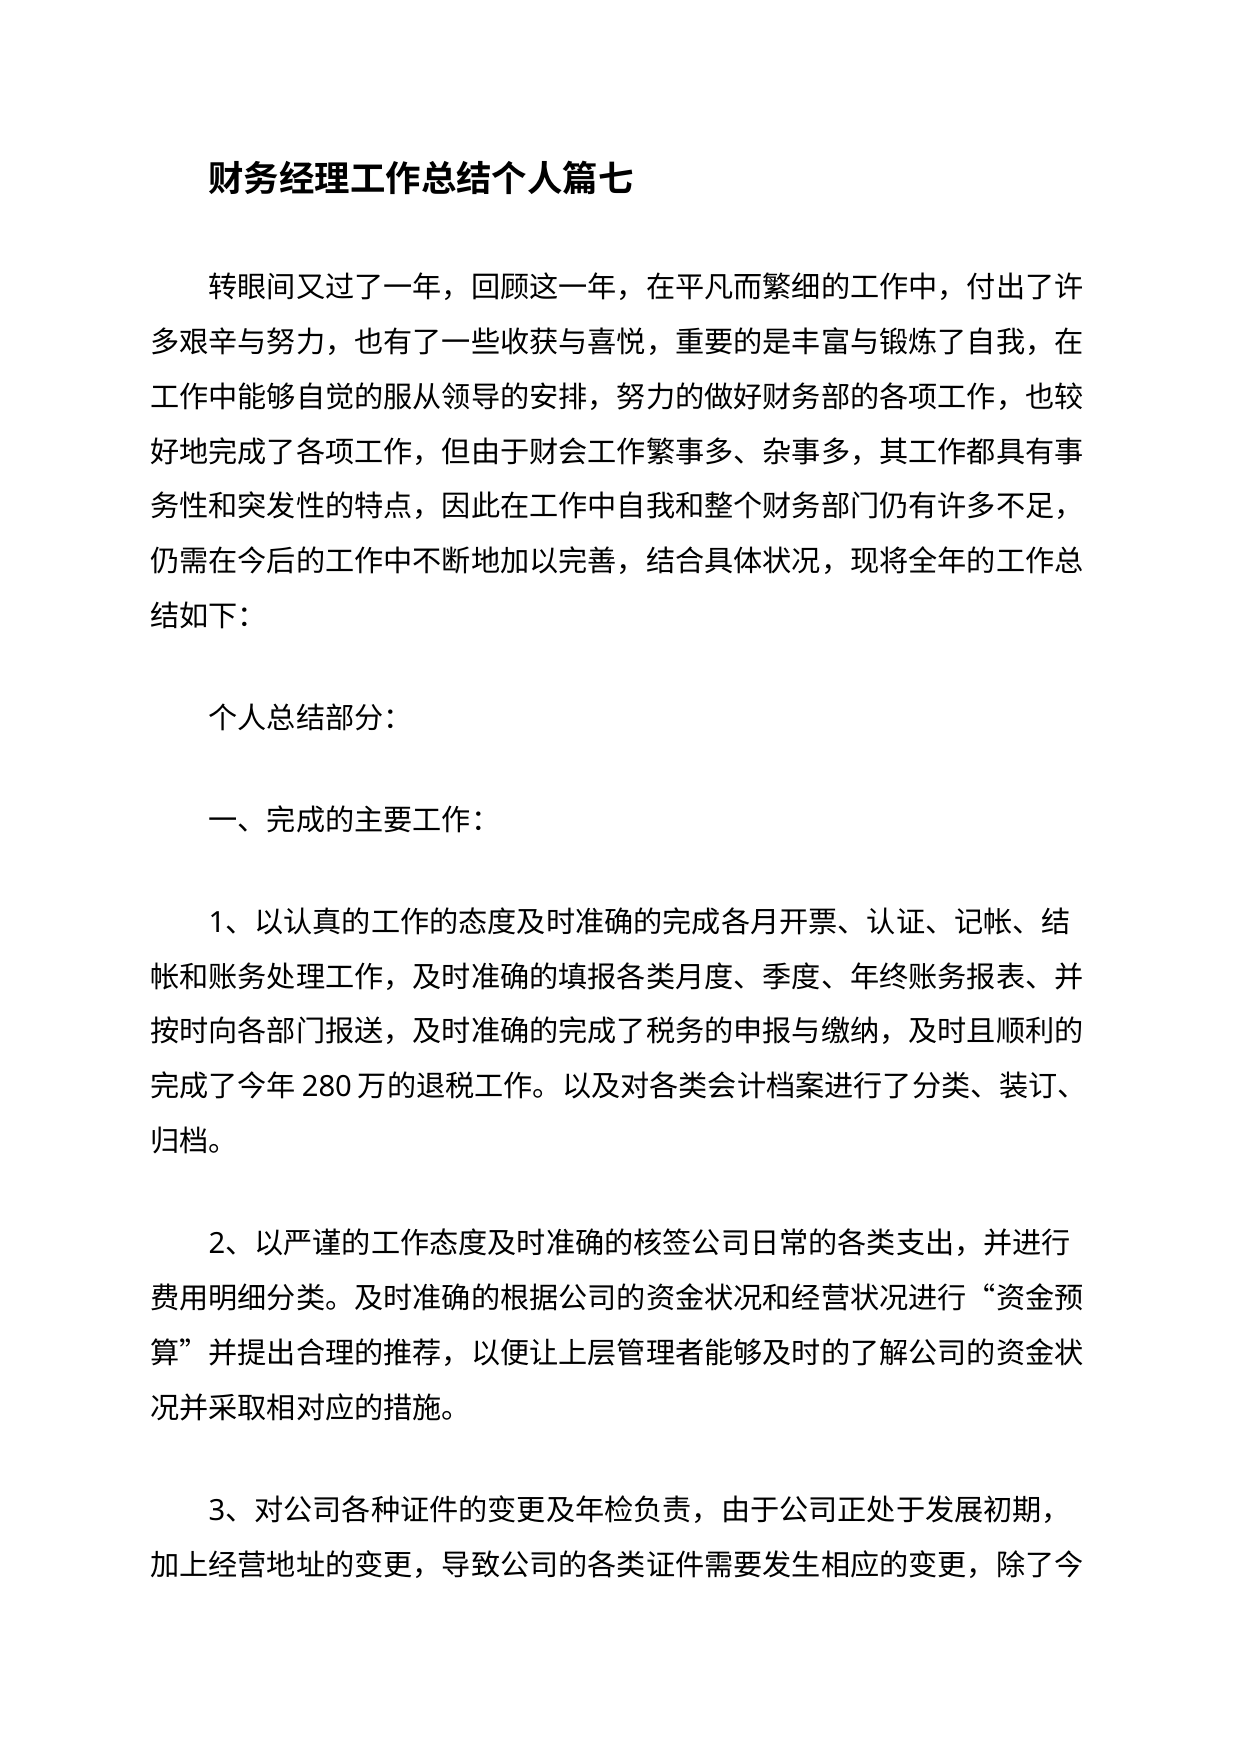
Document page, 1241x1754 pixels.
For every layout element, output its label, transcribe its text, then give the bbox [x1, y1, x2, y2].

text 一、完成的主要工作： [150, 796, 1090, 839]
text 转眼间又过了一年，回顾这一年，在平凡而繁细的工作中，付出了许多艰辛与努力，也有了一些收获与喜悦，重要的是丰富与锻炼了自我，在工作中能够自觉的服从领导的安排，努力的做好财务部的各项工作，也较好地完成了各项工作，但由于财会工作繁事多、杂事多，其工作都具有事务性和突发性的特点，因此在工作中自我和整个财务部门仍有许多不足，仍需在今后的工作中不断地加以完善，结合具体状况，现将全年的工作总结如下： [150, 263, 1090, 635]
text 1、以认真的工作的态度及时准确的完成各月开票、认证、记帐、结帐和账务处理工作，及时准确的填报各类月度、季度、年终账务报表、并按时向各部门报送，及时准确的完成了税务的申报与缴纳，及时且顺利的完成了今年280万的退税工作。以及对各类会计档案进行了分类、装订、归档。 [150, 898, 1090, 1160]
text 2、以严谨的工作态度及时准确的核签公司日常的各类支出，并进行费用明细分类。及时准确的根据公司的资金状况和经营状况进行“资金预算”并提出合理的推荐，以便让上层管理者能够及时的了解公司的资金状况并采取相对应的措施。 [150, 1220, 1090, 1427]
text 个人总结部分： [150, 694, 1090, 737]
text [150, 1486, 1090, 1583]
text 财务经理工作总结个人篇七 [150, 150, 1090, 201]
